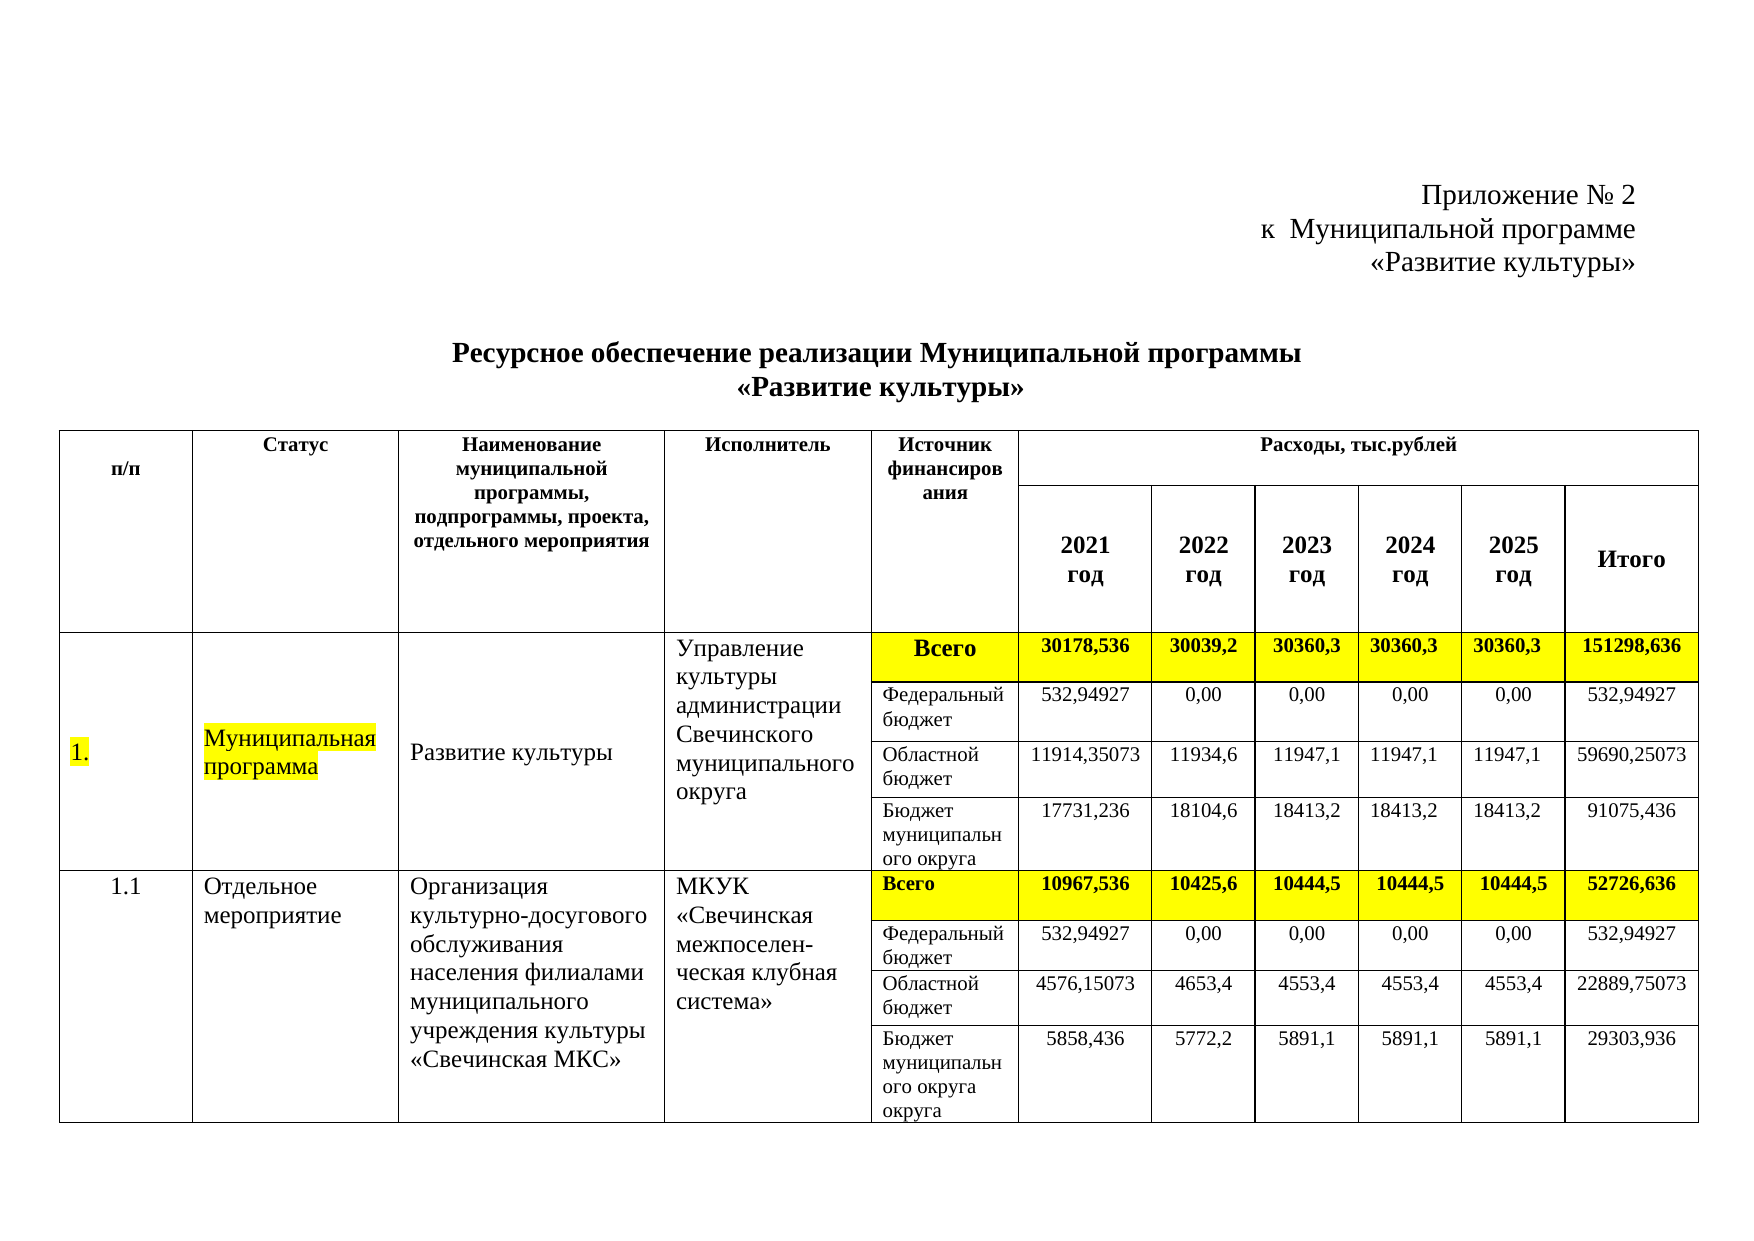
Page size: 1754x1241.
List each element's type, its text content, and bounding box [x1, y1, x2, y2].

table_cell 4553,4 [1256, 971, 1358, 1025]
table_cell Развитие культуры [399, 633, 664, 870]
table_cell 0,00 [1359, 921, 1461, 970]
table_header Наименование муниципальной программы, подпрограммы, проекта, отдельного мероприятия [399, 431, 664, 632]
table_cell 29303,936 [1566, 1026, 1698, 1122]
table_cell 11947,1 [1359, 742, 1461, 797]
table_cell МКУК «Свечинская межпоселен-ческая клубная система» [665, 871, 871, 1122]
table_cell Федеральный бюджет [872, 921, 1018, 970]
table_cell 91075,436 [1566, 798, 1698, 870]
table_cell 17731,236 [1019, 798, 1151, 870]
table_cell 2022 год [1152, 486, 1254, 632]
table_cell 2021 год [1019, 486, 1151, 632]
table_cell 59690,25073 [1566, 742, 1698, 797]
table_cell 10444,5 [1256, 871, 1358, 920]
table_header Расходы, тыс.рублей [1019, 431, 1698, 485]
table_cell 532,94927 [1566, 683, 1698, 741]
table_cell 11947,1 [1462, 742, 1564, 797]
table_cell 5891,1 [1359, 1026, 1461, 1122]
text «Развитие культуры» [118, 369, 1636, 402]
table_cell 10444,5 [1462, 871, 1564, 920]
text к Муниципальной программе [118, 211, 1636, 244]
table_cell 532,94927 [1566, 921, 1698, 970]
table_cell 10425,6 [1152, 871, 1254, 920]
table_cell 30039,2 [1152, 633, 1254, 681]
table_cell 10444,5 [1359, 871, 1461, 920]
table_cell 30360,3 [1462, 633, 1564, 681]
table_cell 5891,1 [1256, 1026, 1358, 1122]
table_cell Муниципальная программа [193, 633, 398, 870]
table_cell Бюджет муниципального округа [872, 798, 1018, 870]
table_cell 52726,636 [1566, 871, 1698, 920]
table_cell 18104,6 [1152, 798, 1254, 870]
table_cell 151298,636 [1566, 633, 1698, 681]
table_cell 4553,4 [1462, 971, 1564, 1025]
table_cell 5772,2 [1152, 1026, 1254, 1122]
text Ресурсное обеспечение реализации Муниципальной программы [118, 335, 1636, 369]
table_cell 11947,1 [1256, 742, 1358, 797]
table_cell 5891,1 [1462, 1026, 1564, 1122]
table_cell 2024 год [1359, 486, 1461, 632]
table_cell Организация культурно-досугового обслуживания населения филиалами муниципального учреждения культуры «Свечинская МКС» [399, 871, 664, 1122]
table_cell 4553,4 [1359, 971, 1461, 1025]
table_cell 18413,2 [1256, 798, 1358, 870]
table_cell 4653,4 [1152, 971, 1254, 1025]
table_cell 2023 год [1256, 486, 1358, 632]
text Приложение № 2 [118, 177, 1636, 211]
table_cell Областной бюджет [872, 971, 1018, 1025]
table_cell 11934,6 [1152, 742, 1254, 797]
table_header Статус [193, 431, 398, 632]
table_cell 0,00 [1462, 921, 1564, 970]
table_cell 22889,75073 [1566, 971, 1698, 1025]
table_cell Бюджет муниципального округа округа [872, 1026, 1018, 1122]
table_header Источник финансирования [872, 431, 1018, 632]
table_cell 11914,35073 [1019, 742, 1151, 797]
table_cell 532,94927 [1019, 683, 1151, 741]
table_cell Итого [1566, 486, 1698, 632]
table_cell 0,00 [1359, 683, 1461, 741]
table_cell 1. [60, 633, 192, 870]
table_cell 0,00 [1256, 921, 1358, 970]
table_cell 0,00 [1152, 921, 1254, 970]
table_cell 2025 год [1462, 486, 1564, 632]
table_cell 532,94927 [1019, 921, 1151, 970]
table_cell 10967,536 [1019, 871, 1151, 920]
table_cell Федеральный бюджет [872, 683, 1018, 741]
table_header Исполнитель [665, 431, 871, 632]
table_cell 30360,3 [1359, 633, 1461, 681]
table_cell 0,00 [1462, 683, 1564, 741]
table_cell Областной бюджет [872, 742, 1018, 797]
table_cell Отдельное мероприятие [193, 871, 398, 1122]
table_cell 18413,2 [1462, 798, 1564, 870]
text «Развитие культуры» [118, 244, 1636, 278]
table_cell 5858,436 [1019, 1026, 1151, 1122]
table_cell 30360,3 [1256, 633, 1358, 681]
table_cell Всего [872, 871, 1018, 920]
table_cell 30178,536 [1019, 633, 1151, 681]
table_cell 4576,15073 [1019, 971, 1151, 1025]
table_cell Всего [872, 633, 1018, 681]
table_cell 0,00 [1152, 683, 1254, 741]
table_header п/п [60, 431, 192, 632]
table_cell 18413,2 [1359, 798, 1461, 870]
table_cell 0,00 [1256, 683, 1358, 741]
table_cell Управление культуры администрации Свечинского муниципального округа [665, 633, 871, 870]
table_cell 1.1 [60, 871, 192, 1122]
